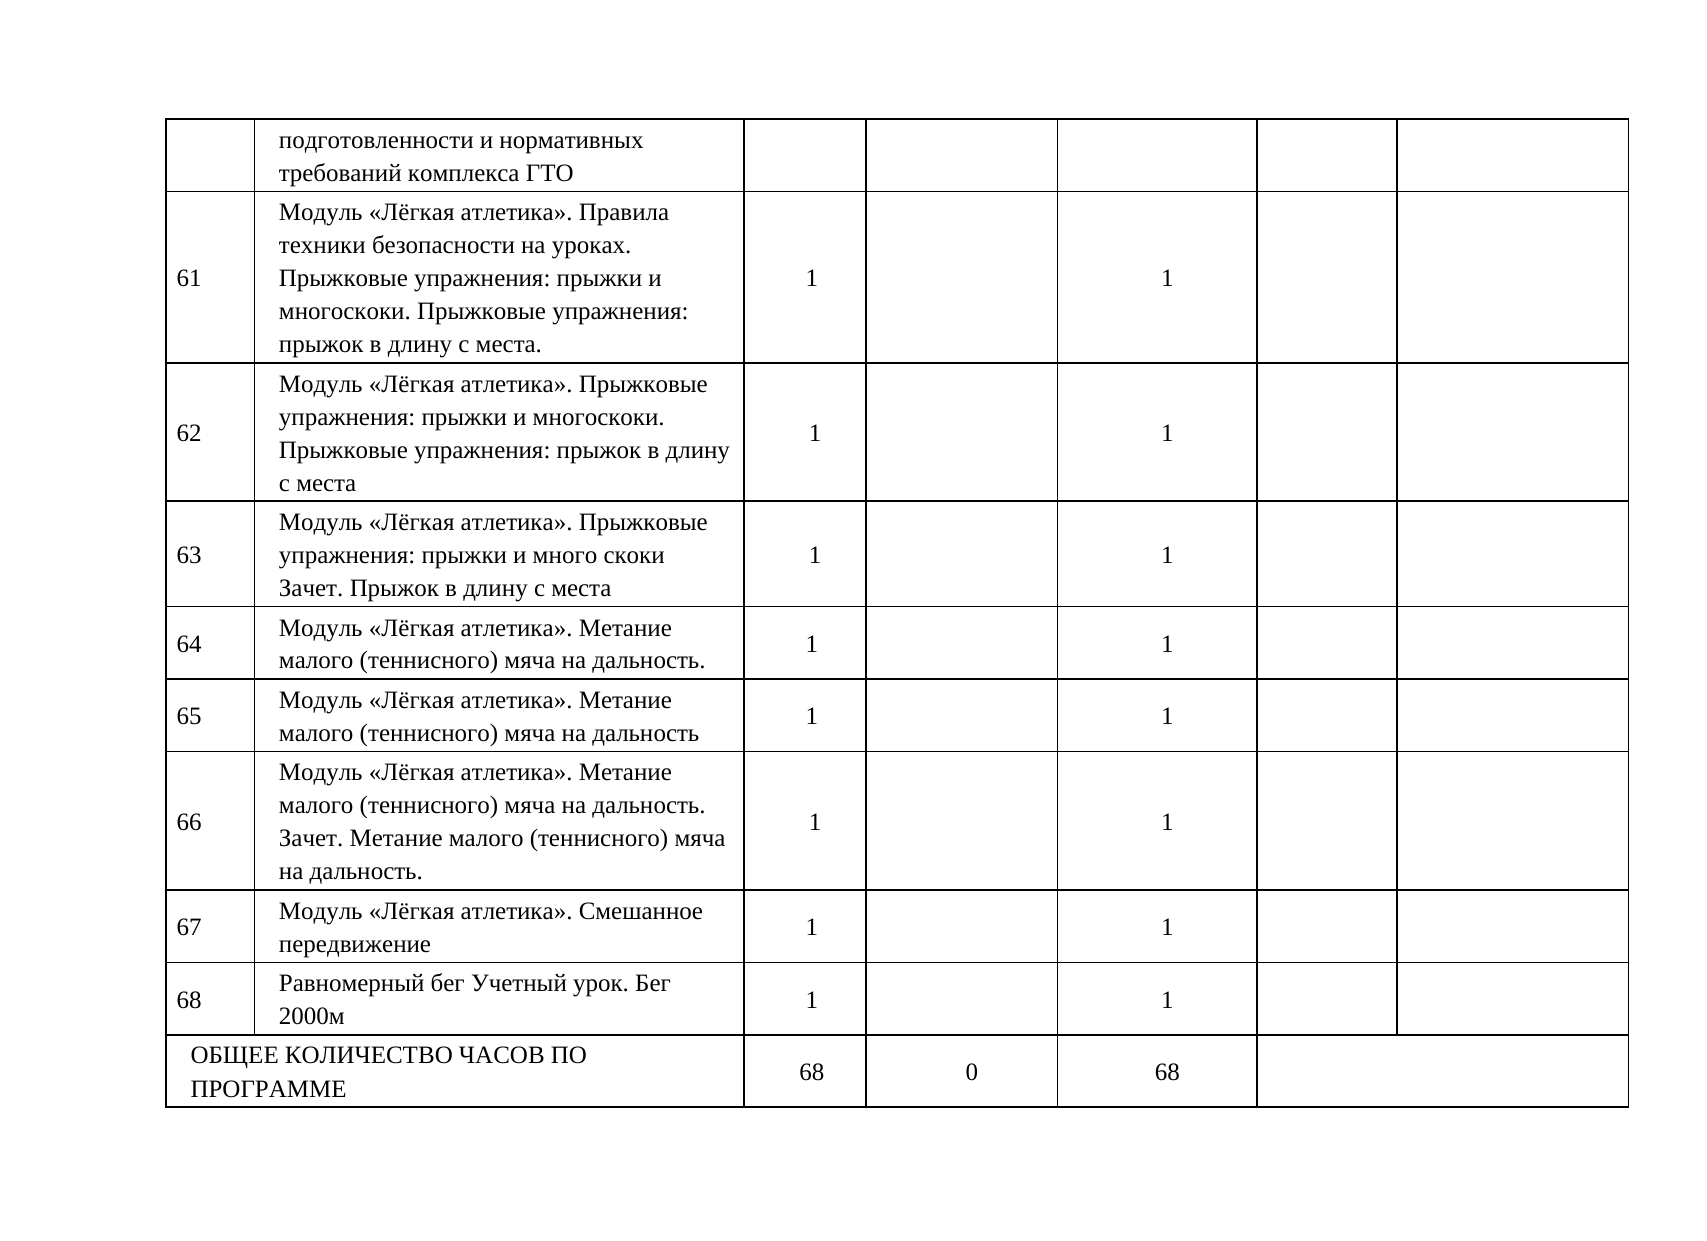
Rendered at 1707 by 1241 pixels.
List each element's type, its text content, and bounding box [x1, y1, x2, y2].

table_cell [1398, 502, 1628, 606]
table_cell 62 [167, 364, 254, 500]
table_cell [867, 891, 1057, 961]
table_cell ОБЩЕЕ КОЛИЧЕСТВО ЧАСОВ ПО ПРОГРАММЕ [167, 1036, 743, 1106]
table_cell 1 [1058, 502, 1256, 606]
table_cell [1398, 192, 1628, 362]
table_cell 1 [1058, 680, 1256, 751]
table_cell 1 [1058, 963, 1256, 1034]
table_cell [1398, 963, 1628, 1034]
table_cell 66 [167, 752, 254, 889]
table_cell 67 [167, 891, 254, 961]
table_cell [1398, 752, 1628, 889]
table_cell [1398, 680, 1628, 751]
table_cell 0 [867, 1036, 1057, 1106]
table_cell 1 [745, 607, 865, 678]
table_cell 1 [745, 192, 865, 362]
table_cell 60 [167, 120, 254, 191]
table_cell Модуль «Лёгкая атлетика». Метание малого (теннисного) мяча на дальность. [255, 607, 743, 678]
table_cell 65 [167, 680, 254, 751]
table_cell [1258, 120, 1396, 191]
table_cell [1258, 752, 1396, 889]
table_cell [1398, 364, 1628, 500]
table_cell [867, 120, 1057, 191]
table_cell [1258, 963, 1396, 1034]
table_cell 63 [167, 502, 254, 606]
table_cell Модуль «Лёгкая атлетика». Прыжковые упражнения: прыжки и многоскоки. Прыжковые упражнения: прыжок в длину с места [255, 364, 743, 500]
table_cell 68 [167, 963, 254, 1034]
table_cell 1 [745, 680, 865, 751]
table_cell 61 [167, 192, 254, 362]
table_cell 68 [745, 1036, 865, 1106]
table_cell Модуль «Лёгкая атлетика». Смешанное передвижение [255, 891, 743, 961]
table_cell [255, 120, 743, 191]
table_cell [867, 607, 1057, 678]
table_cell [1258, 891, 1396, 961]
table_cell [1398, 891, 1628, 961]
table_cell 1 [1058, 364, 1256, 500]
table_cell 1 [745, 752, 865, 889]
table_cell [867, 752, 1057, 889]
table_cell [867, 963, 1057, 1034]
table_cell [1258, 502, 1396, 606]
table_cell 1 [1058, 891, 1256, 961]
table_cell 1 [745, 364, 865, 500]
table_cell 1 [745, 963, 865, 1034]
table_cell 1 [745, 502, 865, 606]
table_cell [867, 502, 1057, 606]
table_cell [867, 192, 1057, 362]
table_cell Модуль «Лёгкая атлетика». Метание малого (теннисного) мяча на дальность. Зачет. Метание малого (теннисного) мяча на дальность. [255, 752, 743, 889]
table_cell [867, 364, 1057, 500]
table_cell [1258, 1036, 1628, 1106]
table_cell [1258, 680, 1396, 751]
table_cell Равномерный бег Учетный урок. Бег 2000м [255, 963, 743, 1034]
table_cell Модуль «Лёгкая атлетика». Прыжковые упражнения: прыжки и много скоки Зачет. Прыжок в длину с места [255, 502, 743, 606]
table_cell 1 [745, 120, 865, 191]
table_cell [1258, 364, 1396, 500]
table_cell Модуль «Лёгкая атлетика». Правила техники безопасности на уроках. Прыжковые упражнения: прыжки и многоскоки. Прыжковые упражнения: прыжок в длину с места. [255, 192, 743, 362]
table_cell 1 [1058, 607, 1256, 678]
table_cell [867, 680, 1057, 751]
table_cell 68 [1058, 1036, 1256, 1106]
table_cell 64 [167, 607, 254, 678]
table_cell 1 [1058, 120, 1256, 191]
table_cell 1 [1058, 192, 1256, 362]
table_cell [1398, 120, 1628, 191]
table_cell 1 [745, 891, 865, 961]
table_cell [1258, 192, 1396, 362]
table_cell Модуль «Лёгкая атлетика». Метание малого (теннисного) мяча на дальность [255, 680, 743, 751]
table_cell 1 [1058, 752, 1256, 889]
table_cell [1398, 607, 1628, 678]
table_cell [1258, 607, 1396, 678]
